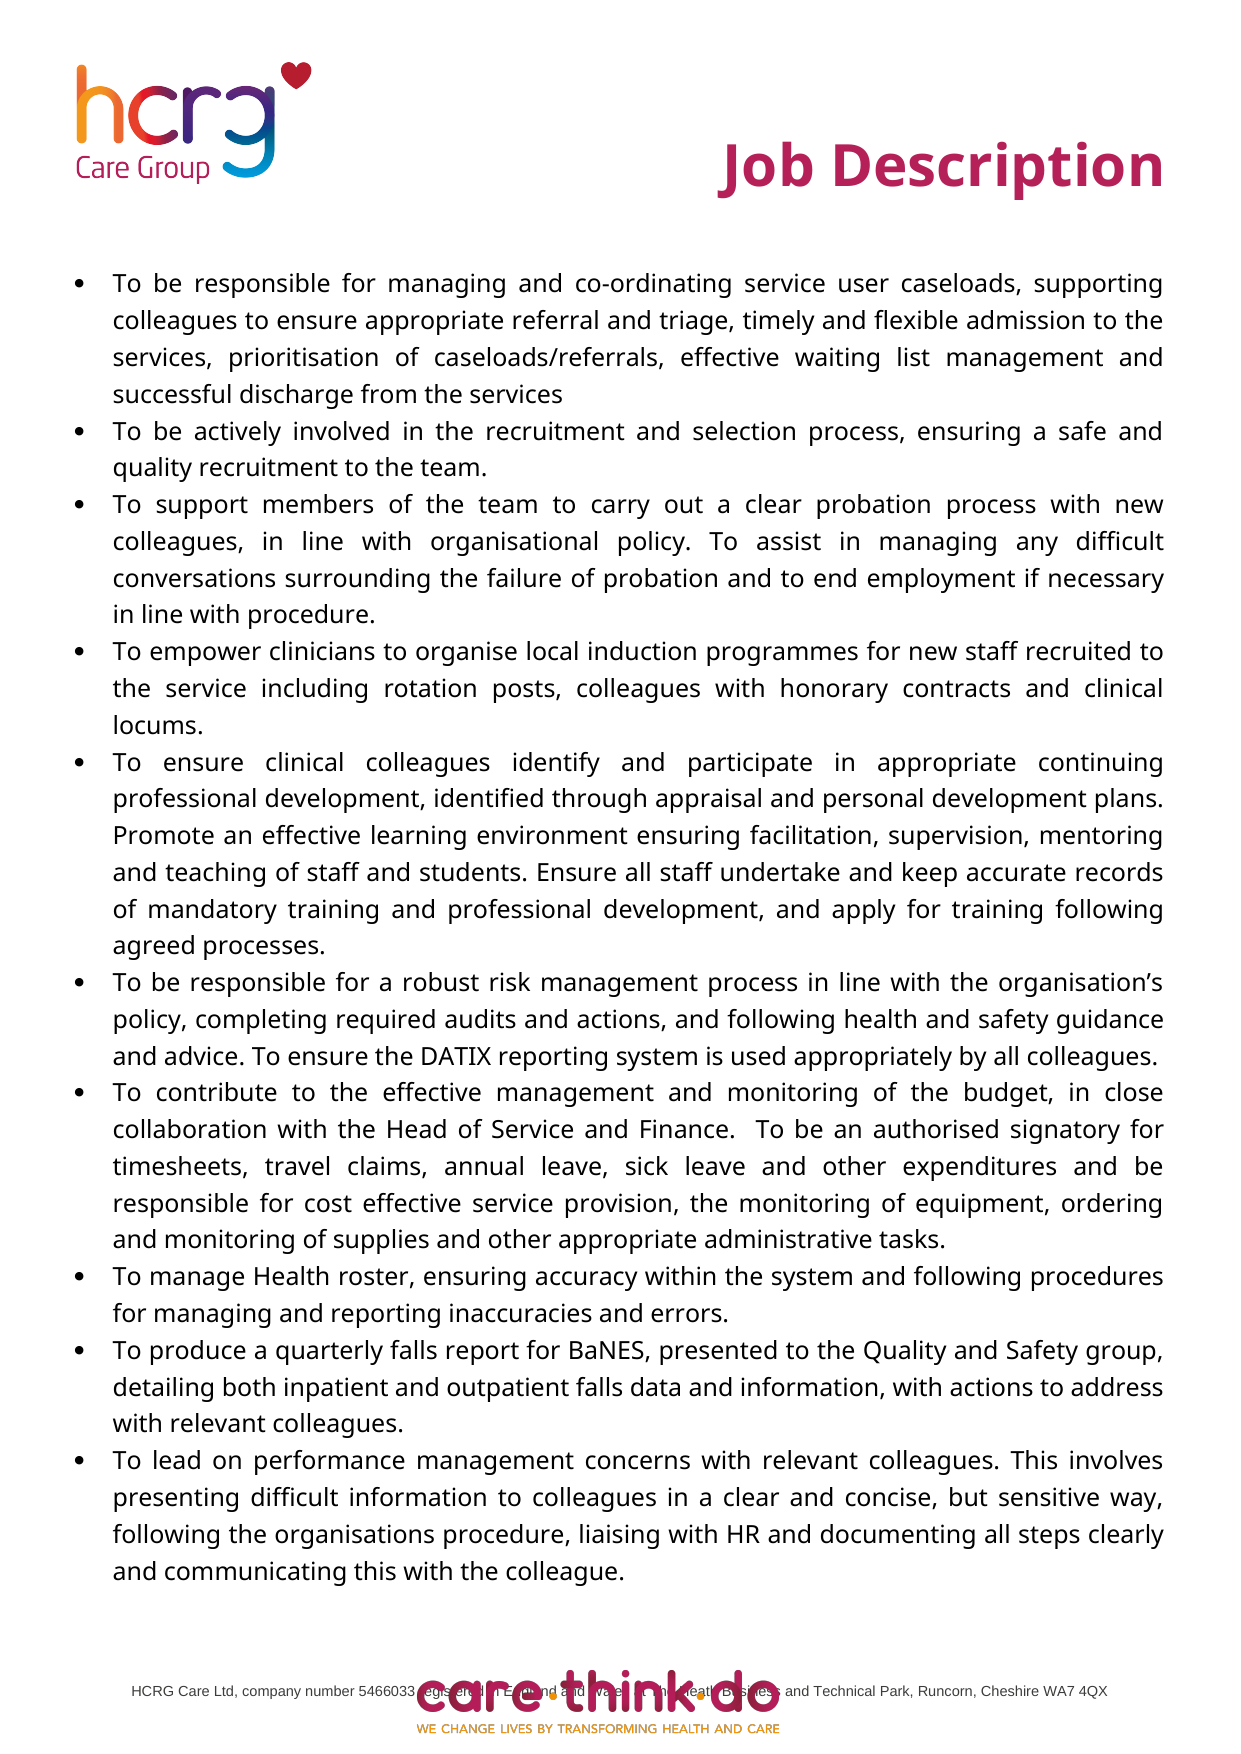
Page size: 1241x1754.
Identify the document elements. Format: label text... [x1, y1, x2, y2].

list To empower clinicians to organise local induction programmes for new staff recruited to the service including rotation posts, colleagues with honorary contracts and clinical locums. [75, 634, 1165, 741]
picture [55, 35, 325, 205]
picture [385, 1665, 811, 1739]
list To be responsible for a robust risk management process in line with the organisation’s policy, completing required audits and actions, and following health and safety guidance and advice. To ensure the DATIX reporting system is used appropriately by all colleagues. [75, 965, 1165, 1072]
list To produce a quarterly falls report for BaNES, presented to the Quality and Safety group, detailing both inpatient and outpatient falls data and information, with actions to address with relevant colleagues. [75, 1332, 1165, 1440]
list To lead on performance management concerns with relevant colleagues. This involves presenting difficult information to colleagues in a clear and concise, but sensitive way, following the organisations procedure, liaising with HR and documenting all steps clearly and communicating this with the colleague. [75, 1443, 1165, 1587]
list To be responsible for managing and co-ordinating service user caseloads, supporting colleagues to ensure appropriate referral and triage, timely and flexible admission to the services, prioritisation of caseloads/referrals, effective waiting list management and successful discharge from the services [75, 266, 1165, 411]
list To contribute to the effective management and monitoring of the budget, in close collaboration with the Head of Service and Finance. To be an authorised signatory for timesheets, travel claims, annual leave, sick leave and other expenditures and be responsible for cost effective service provision, the monitoring of equipment, ordering and monitoring of supplies and other appropriate administrative tasks. [75, 1075, 1165, 1256]
list To manage Health roster, ensuring accuracy within the system and following procedures for managing and reporting inaccuracies and errors. [75, 1259, 1165, 1330]
list To support members of the team to carry out a clear probation process with new colleagues, in line with organisational policy. To assist in managing any difficult conversations surrounding the failure of probation and to end employment if necessary in line with procedure. [75, 487, 1165, 631]
list To be actively involved in the recruitment and selection process, ensuring a safe and quality recruitment to the team. [75, 413, 1165, 484]
list To ensure clinical colleagues identify and participate in appropriate continuing professional development, identified through appraisal and personal development plans. Promote an effective learning environment ensuring facilitation, supervision, mentoring and teaching of staff and students. Ensure all staff undertake and keep accurate records of mandatory training and professional development, and apply for training following agreed processes. [75, 744, 1165, 962]
